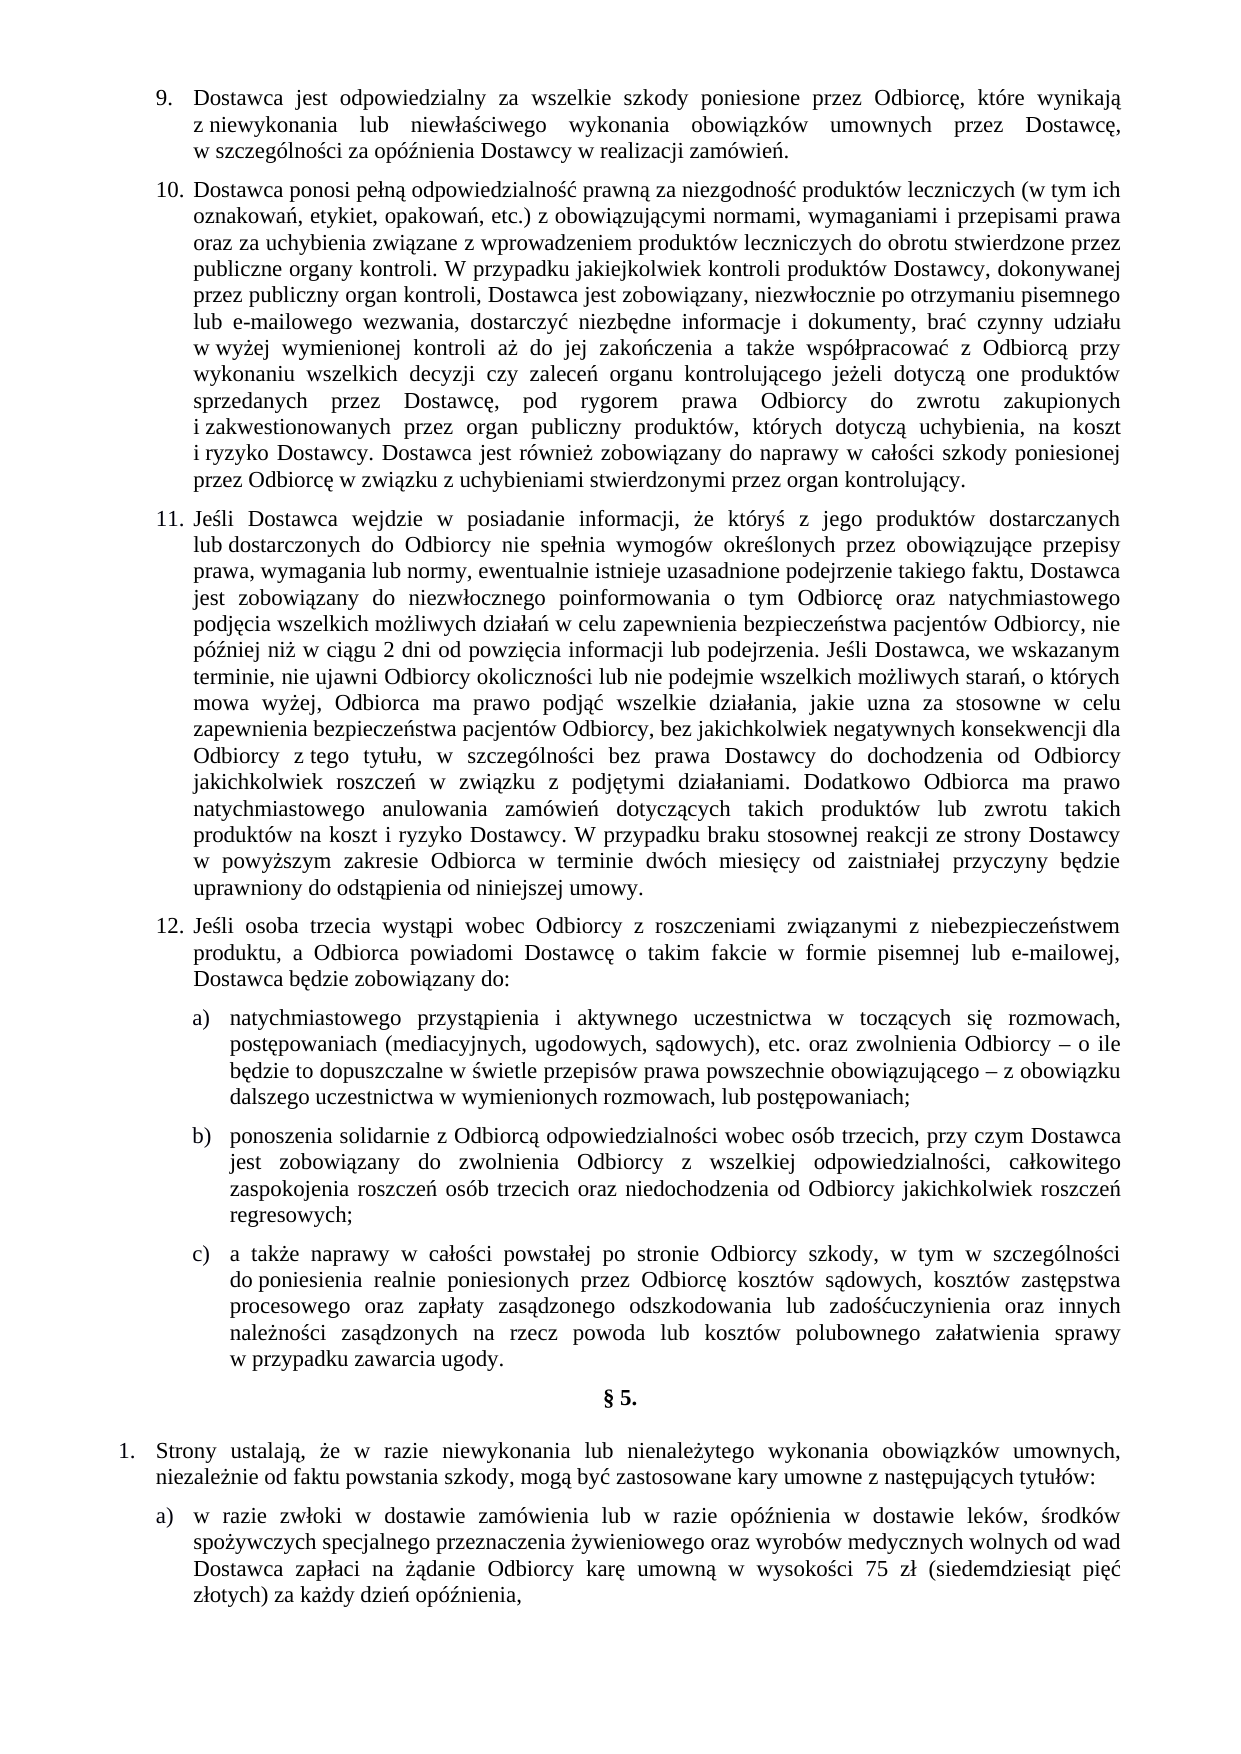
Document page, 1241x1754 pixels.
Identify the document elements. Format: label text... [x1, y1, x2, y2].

list natychmiastowego przystąpienia i aktywnego uczestnictwa w toczących się rozmowach, postępowaniach (mediacyjnych, ugodowych, sądowych), etc. oraz zwolnienia Odbiorcy – o ile będzie to dopuszczalne w świetle przepisów prawa powszechnie obowiązującego – z obowiązku dalszego uczestnictwa w wymienionych rozmowach, lub postępowaniach; [192, 1004, 1122, 1109]
text § 5. [118, 1384, 1122, 1411]
list Dostawca ponosi pełną odpowiedzialność prawną za niezgodność produktów leczniczych (w tym ich oznakowań, etykiet, opakowań, etc.) z obowiązującymi normami, wymaganiami i przepisami prawa oraz za uchybienia związane z wprowadzeniem produktów leczniczych do obrotu stwierdzone przez publiczne organy kontroli. W przypadku jakiejkolwiek kontroli produktów Dostawcy, dokonywanej przez publiczny organ kontroli, Dostawca jest zobowiązany, niezwłocznie po otrzymaniu pisemnego lub e-mailowego wezwania, dostarczyć niezbędne informacje i dokumenty, brać czynny udziału w wyżej wymienionej kontroli aż do jej zakończenia a także współpracować z Odbiorcą przy wykonaniu wszelkich decyzji czy zaleceń organu kontrolującego jeżeli dotyczą one produktów sprzedanych przez Dostawcę, pod rygorem prawa Odbiorcy do zwrotu zakupionych i zakwestionowanych przez organ publiczny produktów, których dotyczą uchybienia, na koszt i ryzyko Dostawcy. Dostawca jest również zobowiązany do naprawy w całości szkody poniesionej przez Odbiorcę w związku z uchybieniami stwierdzonymi przez organ kontrolujący. [156, 176, 1122, 492]
list Jeśli osoba trzecia wystąpi wobec Odbiorcy z roszczeniami związanymi z niebezpieczeństwem produktu, a Odbiorca powiadomi Dostawcę o takim fakcie w formie pisemnej lub e-mailowej, Dostawca będzie zobowiązany do: [156, 912, 1122, 992]
list a także naprawy w całości powstałej po stronie Odbiorcy szkody, w tym w szczególności do poniesienia realnie poniesionych przez Odbiorcę kosztów sądowych, kosztów zastępstwa procesowego oraz zapłaty zasądzonego odszkodowania lub zadośćuczynienia oraz innych należności zasądzonych na rzecz powoda lub kosztów polubownego załatwienia sprawy w przypadku zawarcia ugody. [192, 1240, 1122, 1372]
list ponoszenia solidarnie z Odbiorcą odpowiedzialności wobec osób trzecich, przy czym Dostawca jest zobowiązany do zwolnienia Odbiorcy z wszelkiej odpowiedzialności, całkowitego zaspokojenia roszczeń osób trzecich oraz niedochodzenia od Odbiorcy jakichkolwiek roszczeń regresowych; [192, 1122, 1122, 1227]
list Dostawca jest odpowiedzialny za wszelkie szkody poniesione przez Odbiorcę, które wynikają z niewykonania lub niewłaściwego wykonania obowiązków umownych przez Dostawcę, w szczególności za opóźnienia Dostawcy w realizacji zamówień. [156, 84, 1122, 163]
list Strony ustalają, że w razie niewykonania lub nienależytego wykonania obowiązków umownych, niezależnie od faktu powstania szkody, mogą być zastosowane kary umowne z następujących tytułów: [118, 1437, 1122, 1489]
list Jeśli Dostawca wejdzie w posiadanie informacji, że któryś z jego produktów dostarczanych lub dostarczonych do Odbiorcy nie spełnia wymogów określonych przez obowiązujące przepisy prawa, wymagania lub normy, ewentualnie istnieje uzasadnione podejrzenie takiego faktu, Dostawca jest zobowiązany do niezwłocznego poinformowania o tym Odbiorcę oraz natychmiastowego podjęcia wszelkich możliwych działań w celu zapewnienia bezpieczeństwa pacjentów Odbiorcy, nie później niż w ciągu 2 dni od powzięcia informacji lub podejrzenia. Jeśli Dostawca, we wskazanym terminie, nie ujawni Odbiorcy okoliczności lub nie podejmie wszelkich możliwych starań, o których mowa wyżej, Odbiorca ma prawo podjąć wszelkie działania, jakie uzna za stosowne w celu zapewnienia bezpieczeństwa pacjentów Odbiorcy, bez jakichkolwiek negatywnych konsekwencji dla Odbiorcy z tego tytułu, w szczególności bez prawa Dostawcy do dochodzenia od Odbiorcy jakichkolwiek roszczeń w związku z podjętymi działaniami. Dodatkowo Odbiorca ma prawo natychmiastowego anulowania zamówień dotyczących takich produktów lub zwrotu takich produktów na koszt i ryzyko Dostawcy. W przypadku braku stosownej reakcji ze strony Dostawcy w powyższym zakresie Odbiorca w terminie dwóch miesięcy od zaistniałej przyczyny będzie uprawniony do odstąpienia od niniejszej umowy. [156, 505, 1122, 900]
list w razie zwłoki w dostawie zamówienia lub w razie opóźnienia w dostawie leków, środków spożywczych specjalnego przeznaczenia żywieniowego oraz wyrobów medycznych wolnych od wad Dostawca zapłaci na żądanie Odbiorcy karę umowną w wysokości 75 zł (siedemdziesiąt pięć złotych) za każdy dzień opóźnienia, [156, 1502, 1122, 1607]
